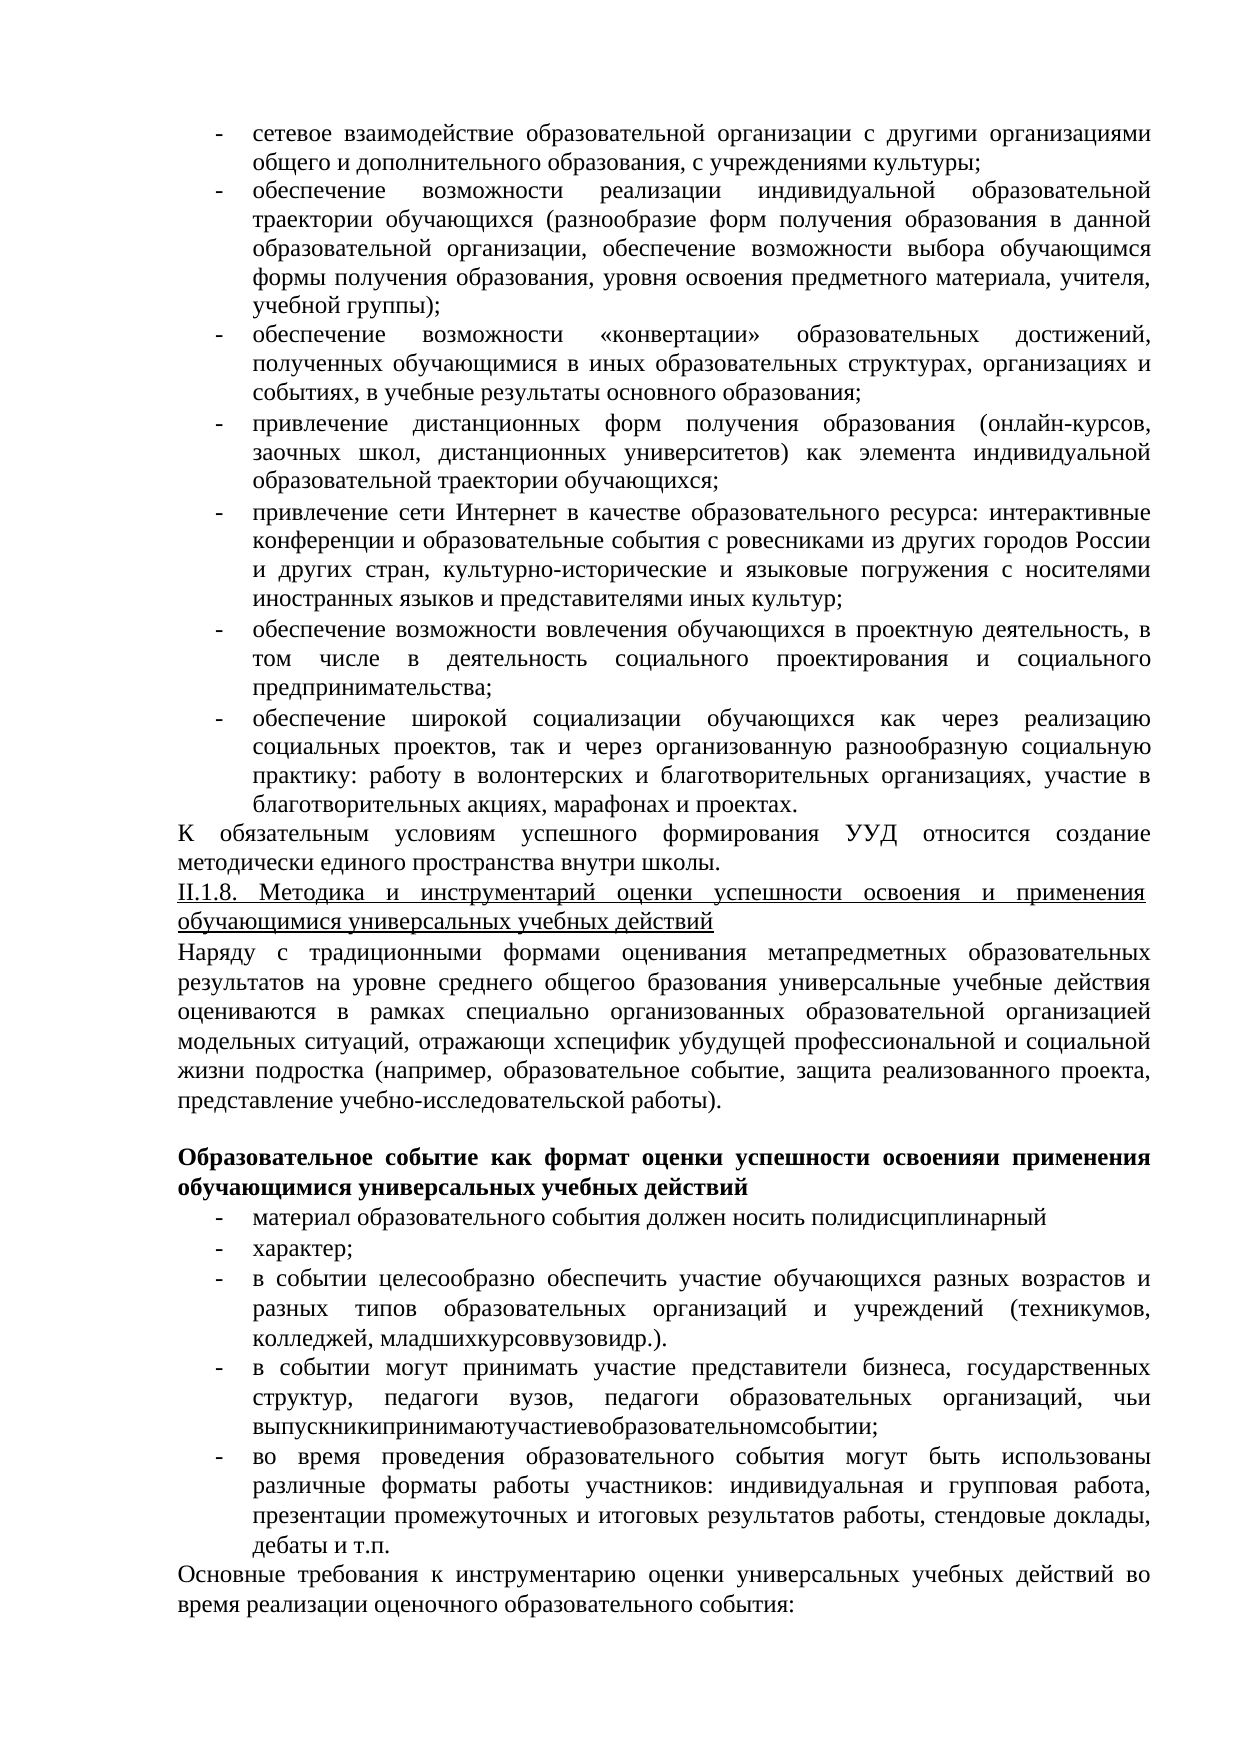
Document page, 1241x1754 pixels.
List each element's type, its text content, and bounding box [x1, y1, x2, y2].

text II.1.8. Методика и инструментарий оценки успешности освоения и применения обучающимися универсальных учебных действий [177, 903, 1146, 935]
text Наряду с традиционными формами оценивания метапредметных образовательных результатов на уровне среднего общегоо бразования универсальные учебные действия оцениваются в рамках специально организованных образовательной организацией модельных ситуаций, отражающи хспецифик убудущей профессиональной и социальной жизни подростка (например, образовательное событие, защита реализованного проекта, представление учебно-исследовательской работы). [177, 937, 1152, 1114]
list сетевое взаимодействие образовательной организации с другими организациями общего и дополнительного образования, с учреждениями культуры; [215, 118, 1152, 176]
list в событии целесообразно обеспечить участие обучающихся разных возрастов и разных типов образовательных организаций и учреждений (техникумов, колледжей, младшихкурсоввузовидр.). [215, 1263, 1152, 1351]
text Основные требования к инструментарию оценки универсальных учебных действий во время реализации оценочного образовательного события: [177, 1559, 1152, 1618]
list характер; [215, 1233, 1152, 1261]
list привлечение дистанционных форм получения образования (онлайн-курсов, заочных школ, дистанционных университетов) как элемента индивидуальной образовательной траектории обучающихся; [215, 408, 1152, 494]
list привлечение сети Интернет в качестве образовательного ресурса: интерактивные конференции и образовательные события с ровесниками из других городов России и других стран, культурно-исторические и языковые погружения с носителями иностранных языков и представителями иных культур; [215, 497, 1152, 612]
text Образовательное событие как формат оценки успешности освоенияи применения обучающимися универсальных учебных действий [177, 1142, 1152, 1201]
list в событии могут принимать участие представители бизнеса, государственных структур, педагоги вузов, педагоги образовательных организаций, чьи выпускникипринимаютучастиевобразовательномсобытии; [215, 1352, 1152, 1440]
list обеспечение возможности вовлечения обучающихся в проектную деятельность, в том числе в деятельность социального проектирования и социального предпринимательства; [215, 614, 1152, 700]
list обеспечение возможности «конвертации» образовательных достижений, полученных обучающимися в иных образовательных структурах, организациях и событиях, в учебные результаты основного образования; [215, 319, 1152, 406]
text II.1.8. Методика и инструментарий оценки успешности освоения и применения обучающимися универсальных учебных действий [177, 877, 1146, 902]
list во время проведения образовательного события могут быть использованы различные форматы работы участников: индивидуальная и групповая работа, презентации промежуточных и итоговых результатов работы, стендовые доклады, дебаты и т.п. [215, 1441, 1152, 1558]
text К обязательным условиям успешного формирования УУД относится создание методически единого пространства внутри школы. [177, 818, 1152, 876]
list обеспечение широкой социализации обучающихся как через реализацию социальных проектов, так и через организованную разнообразную социальную практику: работу в волонтерских и благотворительных организациях, участие в благотворительных акциях, марафонах и проектах. [215, 703, 1152, 818]
list обеспечение возможности реализации индивидуальной образовательной траектории обучающихся (разнообразие форм получения образования в данной образовательной организации, обеспечение возможности выбора обучающимся формы получения образования, уровня освоения предметного материала, учителя, учебной группы); [215, 176, 1152, 319]
list материал образовательного события должен носить полидисциплинарный [215, 1202, 1152, 1231]
